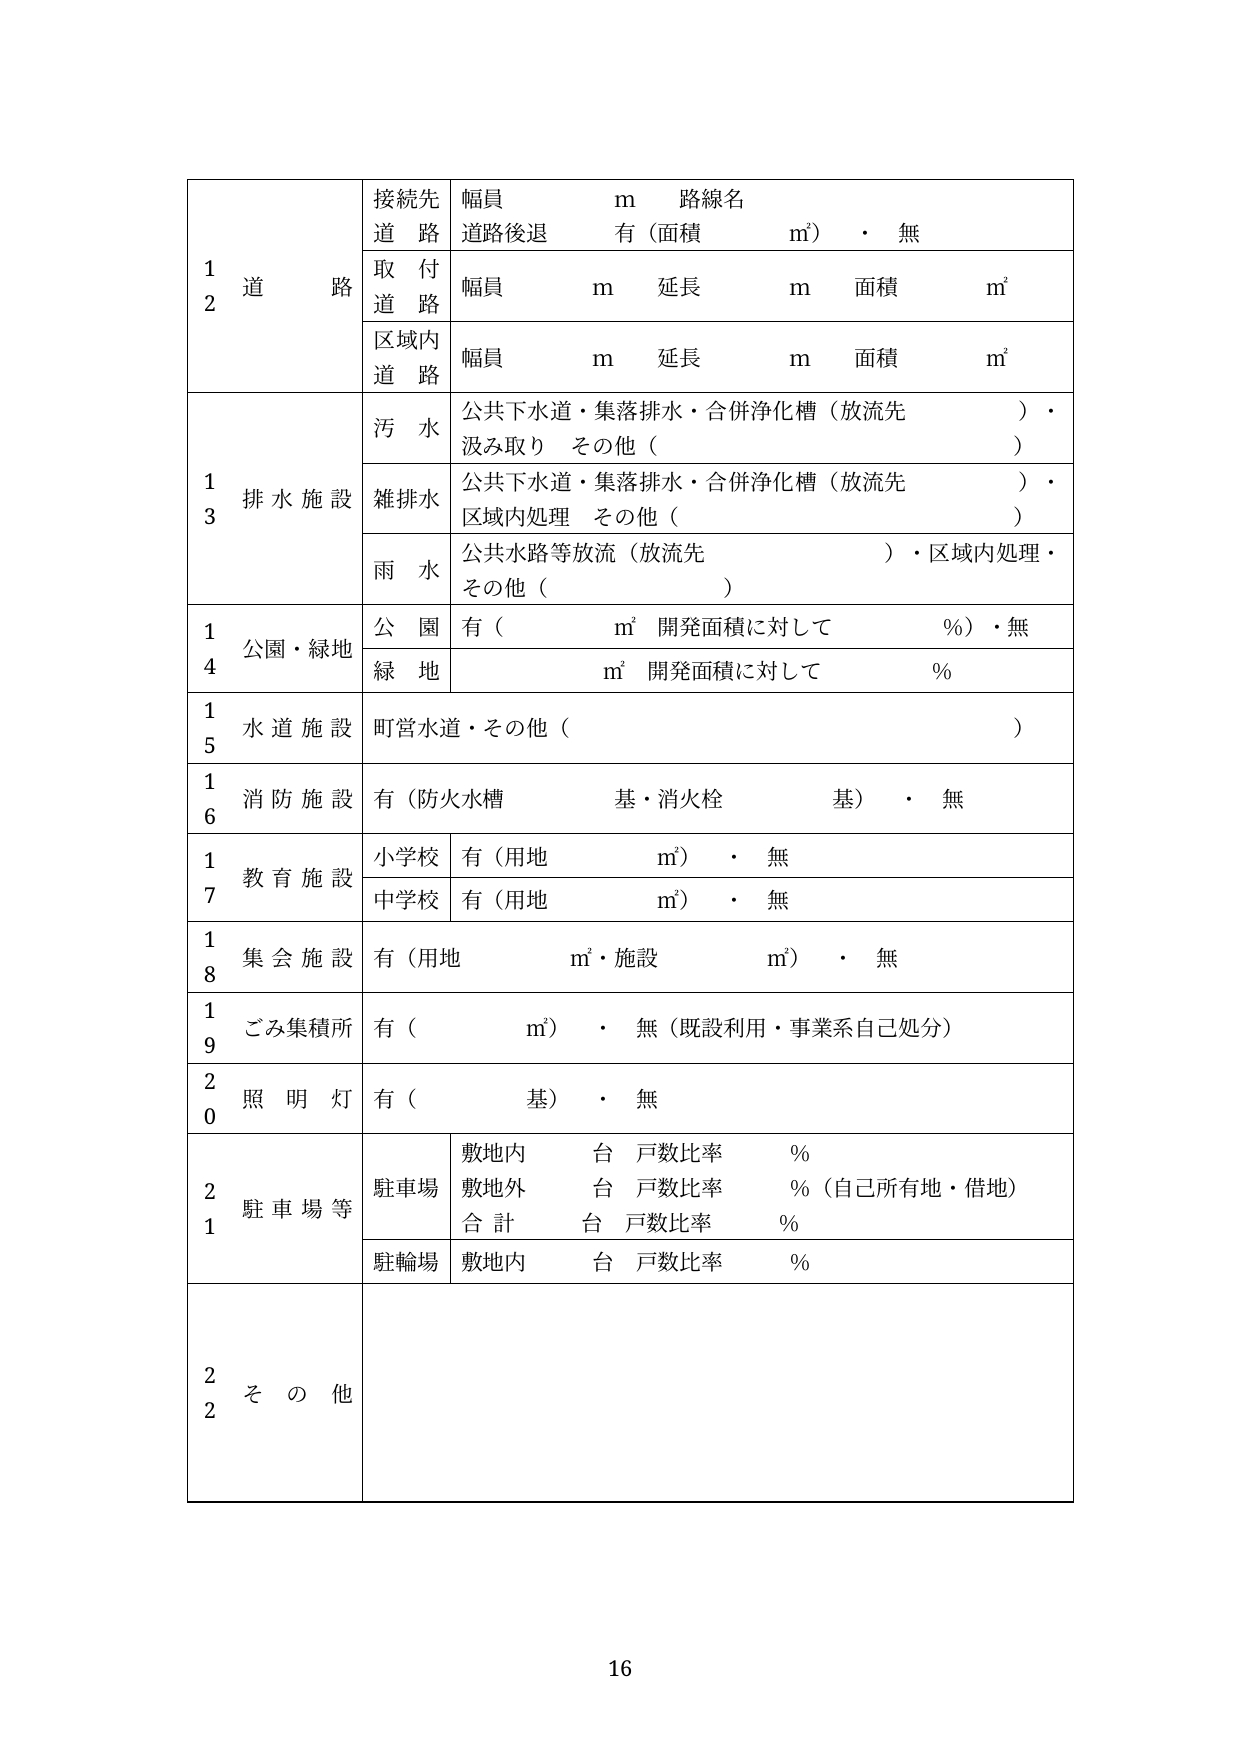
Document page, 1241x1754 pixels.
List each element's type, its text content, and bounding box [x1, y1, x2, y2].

table_cell 駐車場等 [232, 1134, 362, 1283]
table_cell 14 [188, 605, 232, 692]
table_cell [363, 1284, 1073, 1501]
table_cell 水道施設 [232, 693, 362, 762]
table_cell 19 [188, 993, 232, 1062]
table_cell 幅員 ｍ 延長 ｍ 面積 ㎡ [451, 322, 1073, 392]
table_cell 有（用地 ㎡） ・ 無 [451, 878, 1073, 921]
table_cell 有（防火水槽 基・消火栓 基） ・ 無 [363, 764, 1073, 833]
table_cell 15 [188, 693, 232, 762]
table_cell 有（ ㎡ 開発面積に対して ％）・無 [451, 605, 1073, 648]
table_header 道路 [232, 180, 362, 392]
table_cell 緑地 [363, 649, 450, 692]
table_cell 公共下水道・集落排水・合併浄化槽（放流先 ）・区域内処理 その他（ ） [451, 464, 1073, 533]
table_cell その他 [232, 1284, 362, 1501]
table_header 接続先道路 [363, 180, 450, 250]
table_cell 町営水道・その他（ ） [363, 693, 1073, 762]
table_cell 駐輪場 [363, 1240, 450, 1283]
table_cell 公共水路等放流（放流先 ）・区域内処理・その他（ ） [451, 534, 1073, 604]
table_cell 16 [188, 764, 232, 833]
table_cell 汚水 [363, 393, 450, 462]
table_cell 集会施設 [232, 922, 362, 992]
table_cell 18 [188, 922, 232, 992]
table_cell 駐車場 [363, 1134, 450, 1239]
table_cell 13 [188, 393, 232, 604]
table_cell 22 [188, 1284, 232, 1501]
table_cell 有（用地 ㎡・施設 ㎡） ・ 無 [363, 922, 1073, 992]
table_cell 小学校 [363, 834, 450, 877]
table_cell 消防施設 [232, 764, 362, 833]
table_cell 中学校 [363, 878, 450, 921]
table_cell 公園 [363, 605, 450, 648]
table_header 幅員 ｍ 路線名 道路後退 有（面積 ㎡） ・ 無 [451, 180, 1073, 250]
table_cell 排水施設 [232, 393, 362, 604]
table_cell 取付道路 [363, 251, 450, 321]
table_cell 公共下水道・集落排水・合併浄化槽（放流先 ）・汲み取り その他（ ） [451, 393, 1073, 462]
table_cell 教育施設 [232, 834, 362, 921]
table_cell 敷地内 台 戸数比率 ％ 敷地外 台 戸数比率 ％（自己所有地・借地） 合計 台 戸数比率 ％ [451, 1134, 1073, 1239]
table_cell 公園・緑地 [232, 605, 362, 692]
table_cell 雑排水 [363, 464, 450, 533]
table_cell 敷地内 台 戸数比率 ％ [451, 1240, 1073, 1283]
table_cell 幅員 ｍ 延長 ｍ 面積 ㎡ [451, 251, 1073, 321]
table_cell 有（ ㎡） ・ 無（既設利用・事業系自己処分） [363, 993, 1073, 1062]
table_cell 有（ 基） ・ 無 [363, 1064, 1073, 1133]
table_cell 17 [188, 834, 232, 921]
table_cell 区域内道路 [363, 322, 450, 392]
table_cell 21 [188, 1134, 232, 1283]
table_cell 雨水 [363, 534, 450, 604]
table_cell ㎡ 開発面積に対して ％ [451, 649, 1073, 692]
table_cell 有（用地 ㎡） ・ 無 [451, 834, 1073, 877]
table_header 12 [188, 180, 232, 392]
table_cell 照明灯 [232, 1064, 362, 1133]
table_cell ごみ集積所 [232, 993, 362, 1062]
table_cell 20 [188, 1064, 232, 1133]
